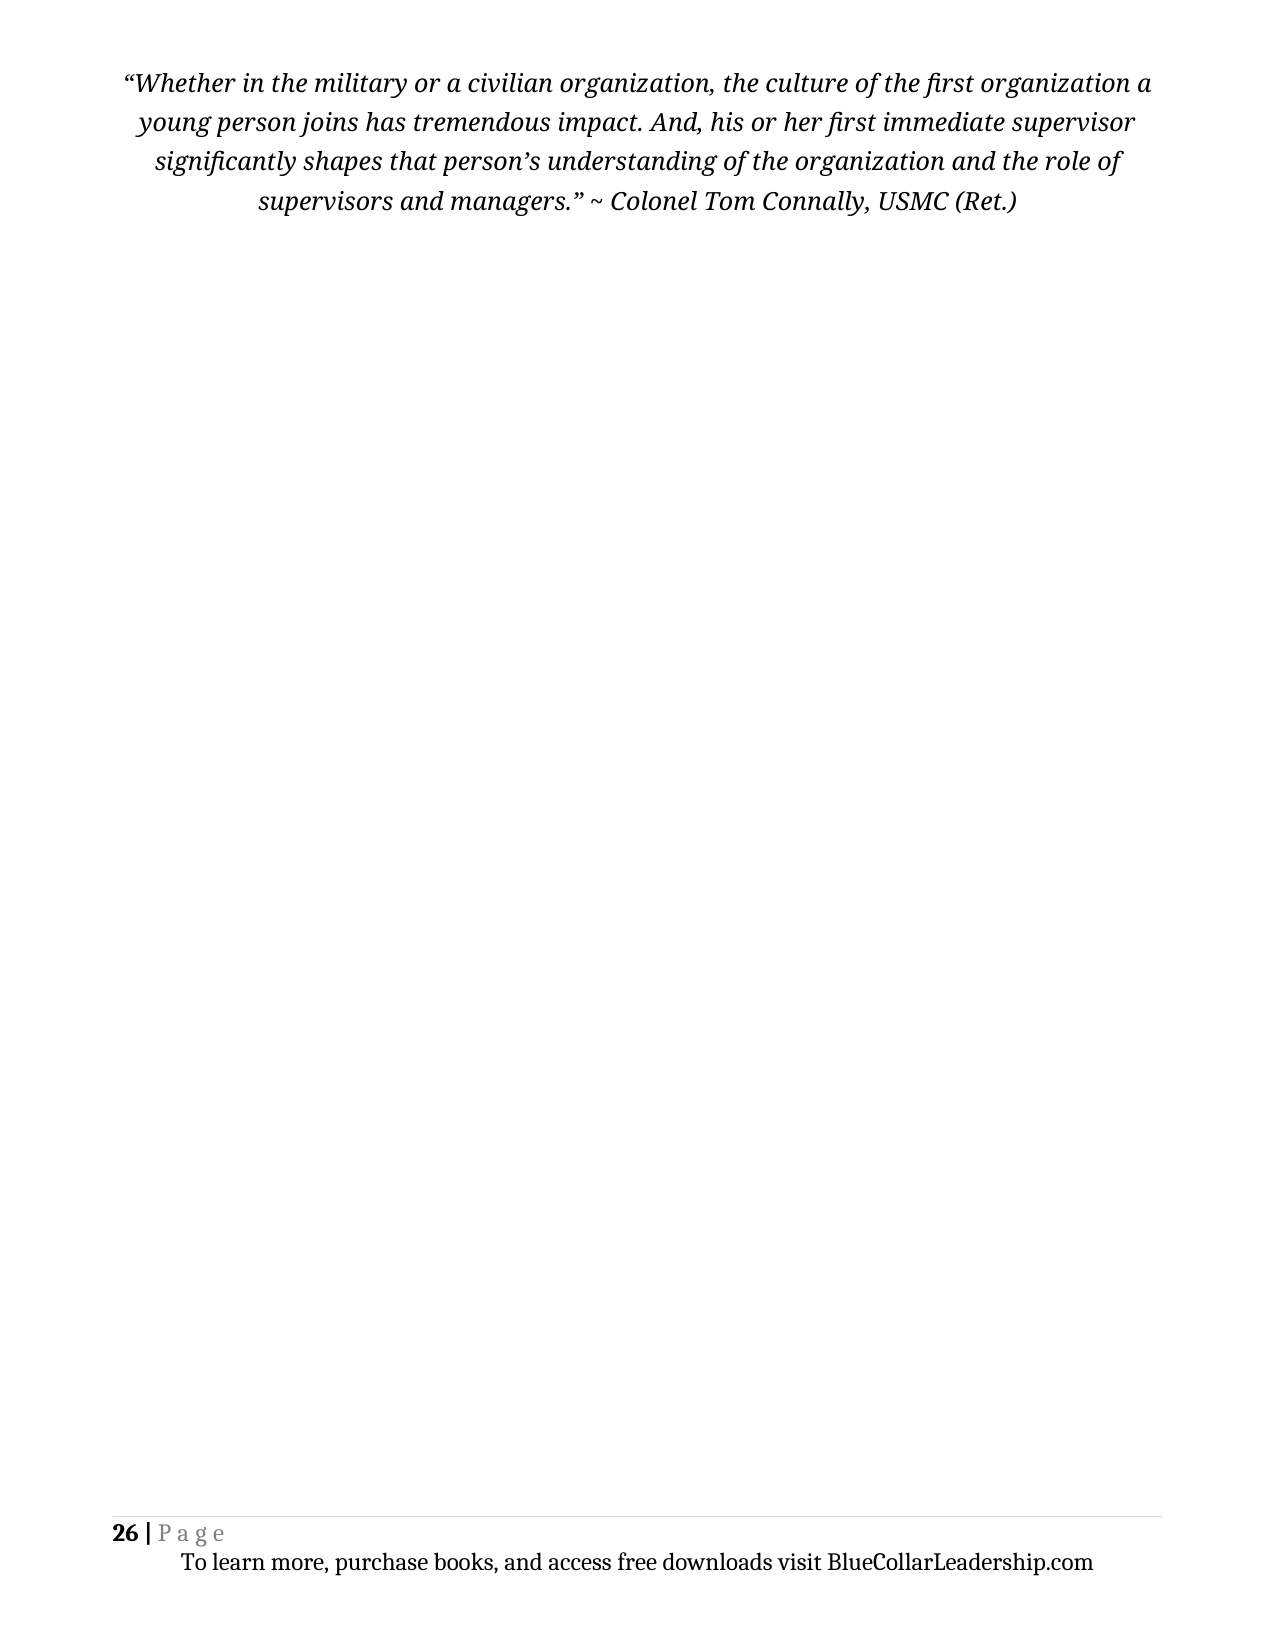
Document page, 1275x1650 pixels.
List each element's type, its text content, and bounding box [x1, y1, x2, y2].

text “Whether in the military or a civilian organization, the culture of the first organization a young person joins has tremendous impact. And, his or her first immediate supervisor significantly shapes that person’s understanding of the organization and the role of supervisors and managers.” ~ Colonel Tom Connally, USMC (Ret.) [112, 66, 1162, 217]
